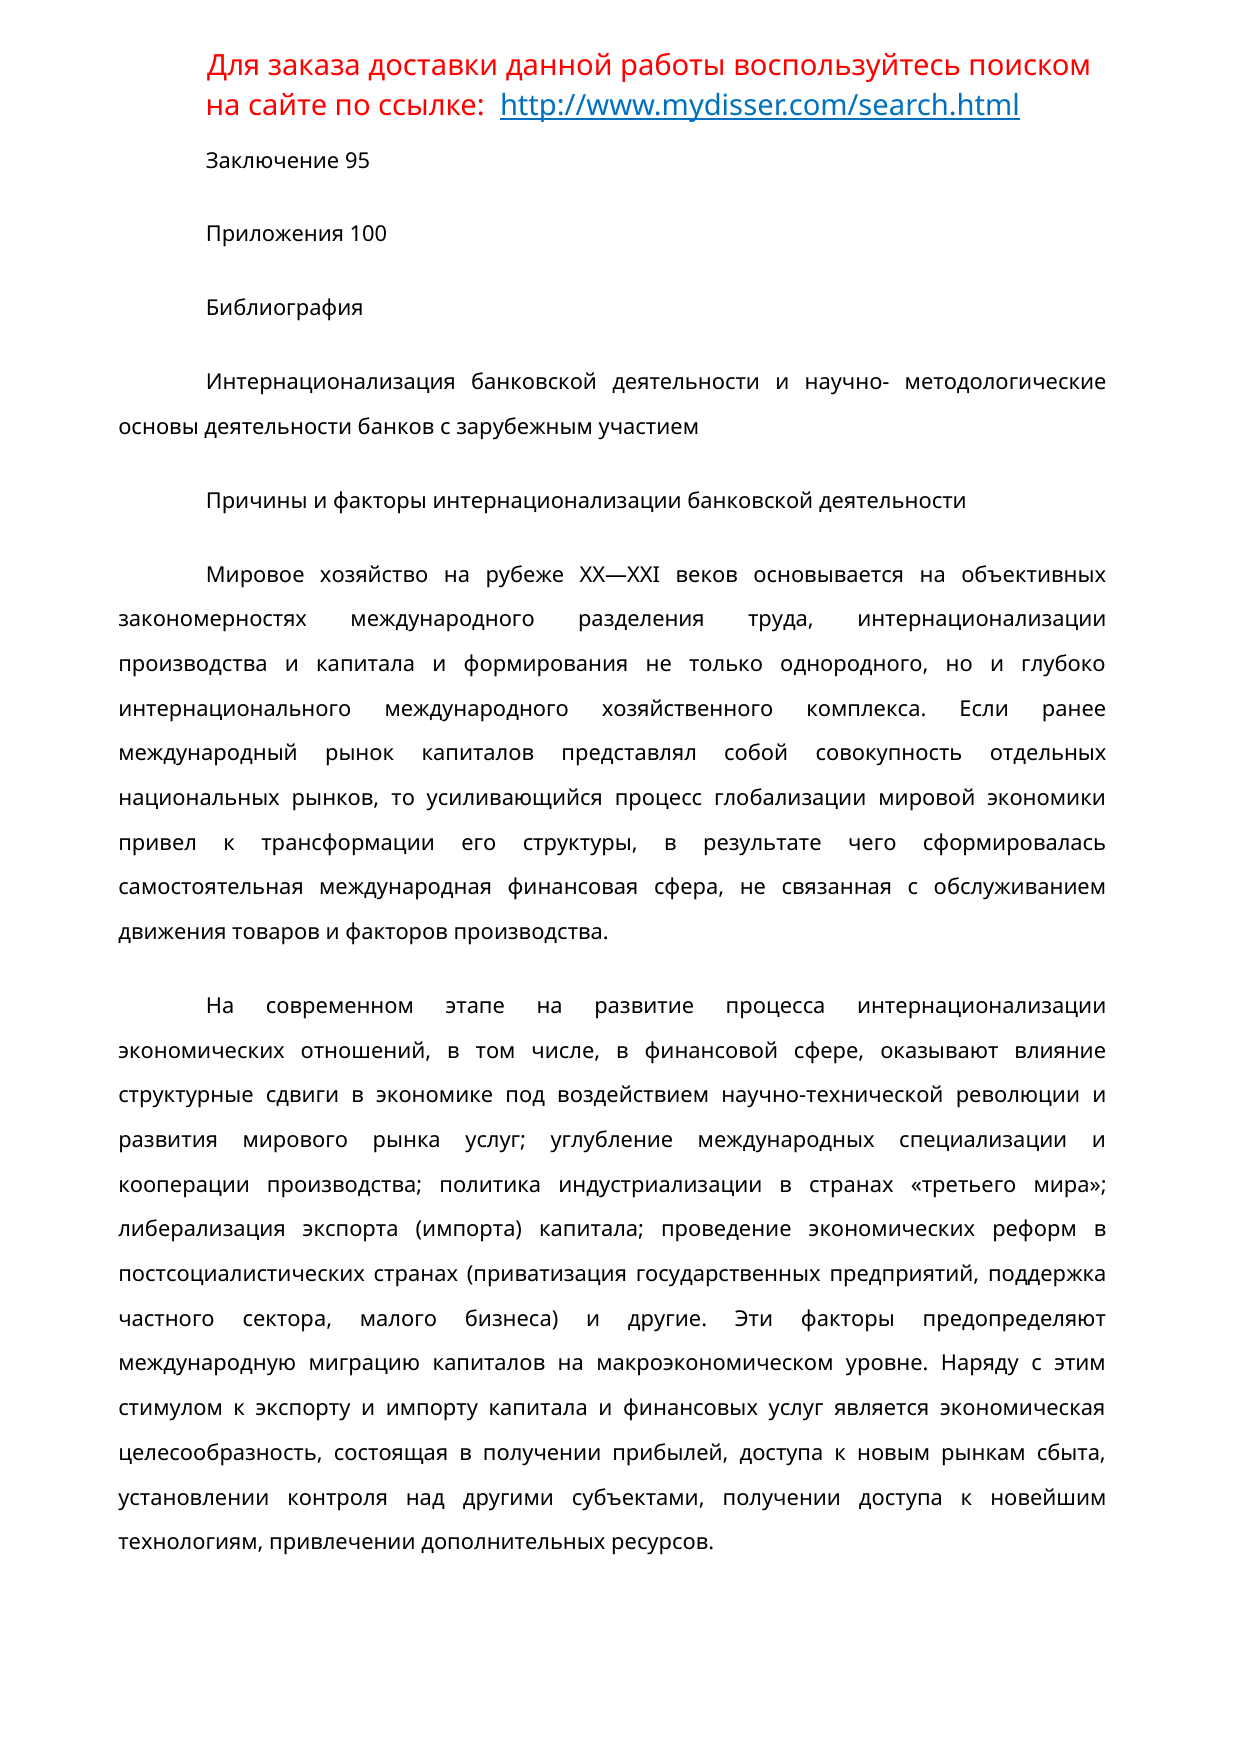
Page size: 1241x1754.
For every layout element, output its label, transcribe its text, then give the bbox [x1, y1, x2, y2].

text Приложения 100 [118, 218, 1107, 248]
text Мировое хозяйство на рубеже XX—XXI веков основывается на объективных закономерностях международного разделения труда, интернационализации производства и капитала и формирования не только однородного, но и глубоко интернационального международного хозяйственного комплекса. Если ранее международный рынок капиталов представлял собой совокупность отдельных национальных рынков, то усиливающийся процесс глобализации мировой экономики привел к трансформации его структуры, в результате чего сформировалась самостоятельная международная финансовая сфера, не связанная с обслуживанием движения товаров и факторов производства. [118, 558, 1107, 946]
text Заключение 95 [118, 144, 1107, 174]
text На современном этапе на развитие процесса интернационализации экономических отношений, в том числе, в финансовой сфере, оказывают влияние структурные сдвиги в экономике под воздействием научно-технической революции и развития мирового рынка услуг; углубление международных специализации и кооперации производства; политика индустриализации в странах «третьего мира»; либерализация экспорта (импорта) капитала; проведение экономических реформ в постсоциалистических странах (приватизация государственных предприятий, поддержка частного сектора, малого бизнеса) и другие. Эти факторы предопределяют международную миграцию капиталов на макроэкономическом уровне. Наряду с этим стимулом к экспорту и импорту капитала и финансовых услуг является экономическая целесообразность, состоящая в получении прибылей, доступа к новым рынкам сбыта, установлении контроля над другими субъектами, получении доступа к новейшим технологиям, привлечении дополнительных ресурсов. [118, 990, 1107, 1556]
text Библиография [118, 292, 1107, 322]
text Интернационализация банковской деятельности и научно- методологические основы деятельности банков с зарубежным участием [118, 366, 1107, 441]
text Причины и факторы интернационализации банковской деятельности [118, 485, 1107, 514]
